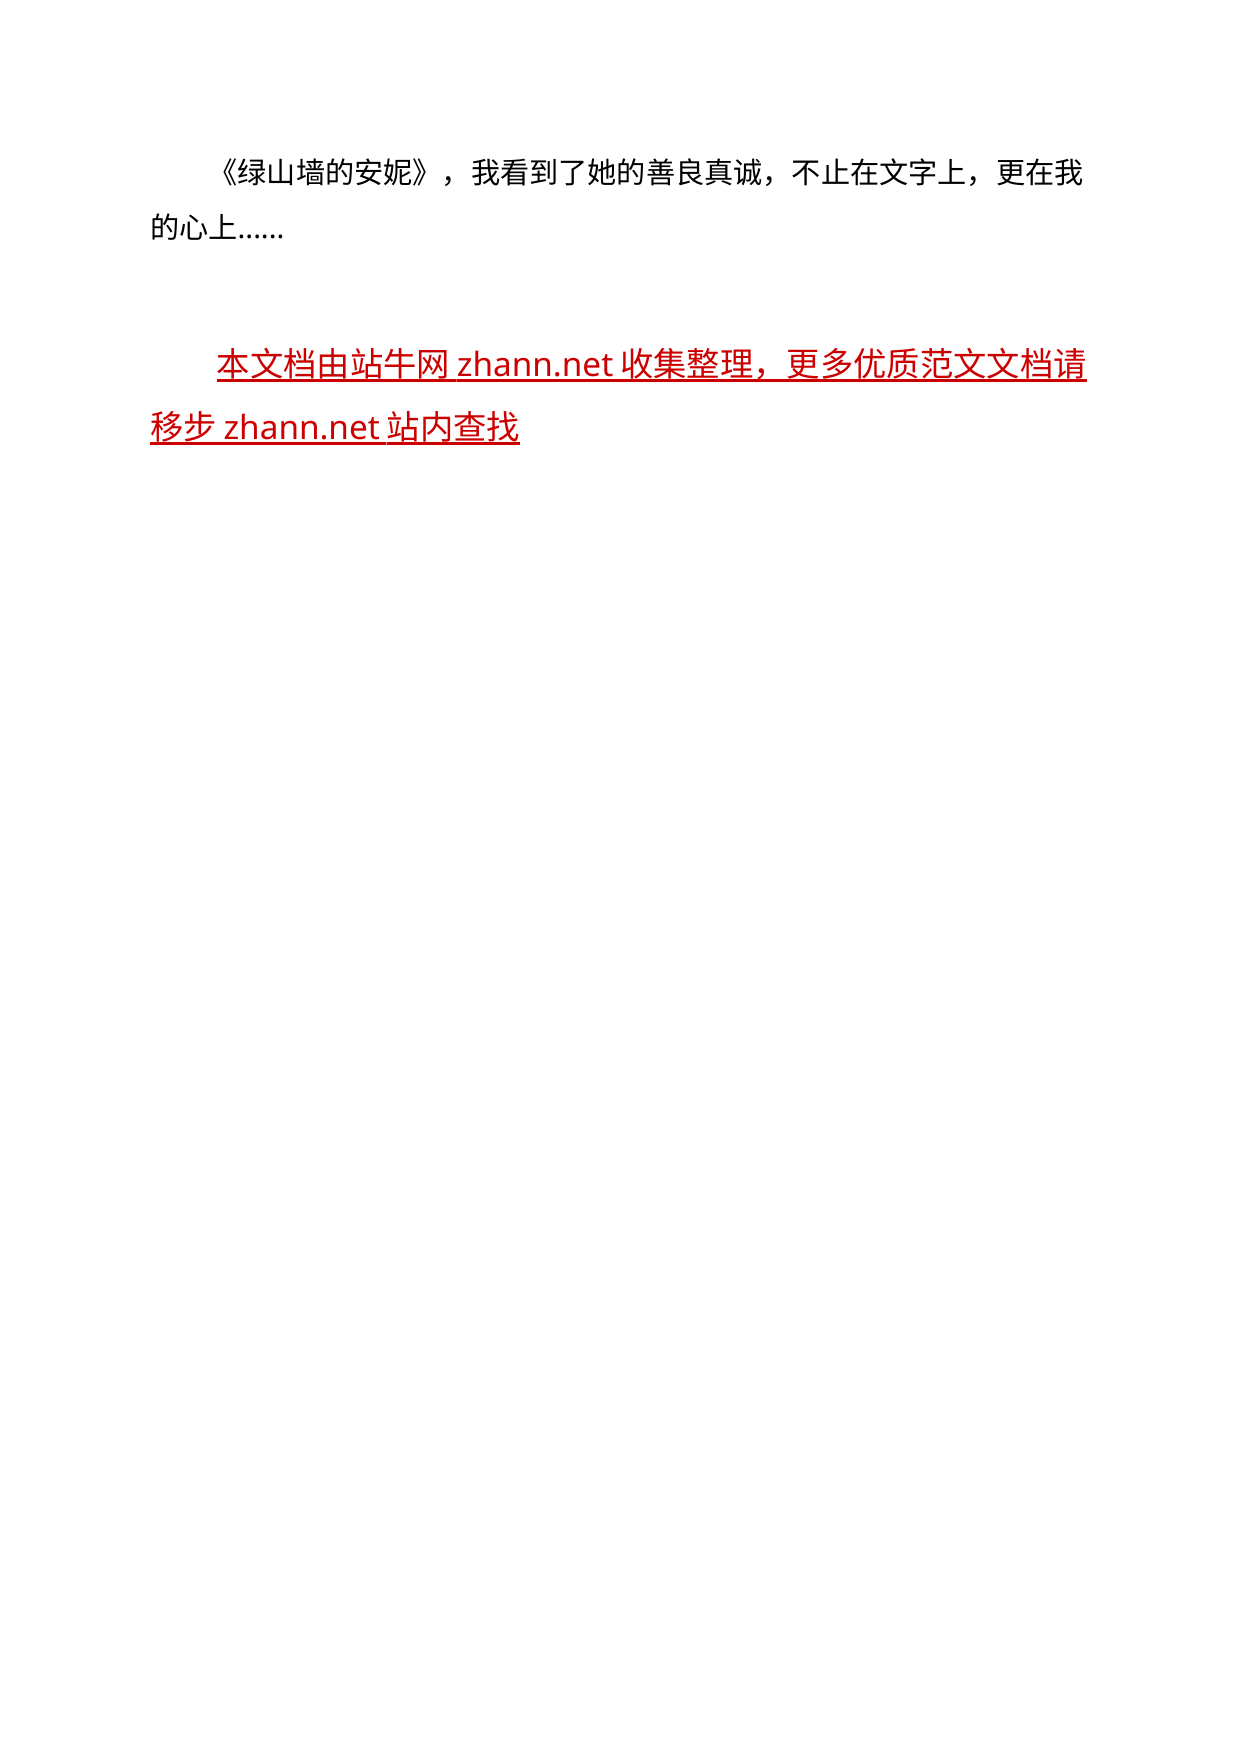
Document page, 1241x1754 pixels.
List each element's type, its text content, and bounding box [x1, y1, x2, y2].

text 《绿山墙的安妮》，我看到了她的善良真诚，不止在文字上，更在我的心上...... [150, 150, 1090, 247]
text 本文档由站牛网zhann.net收集整理，更多优质范文文档请移步zhann.net站内查找 [150, 338, 1090, 449]
